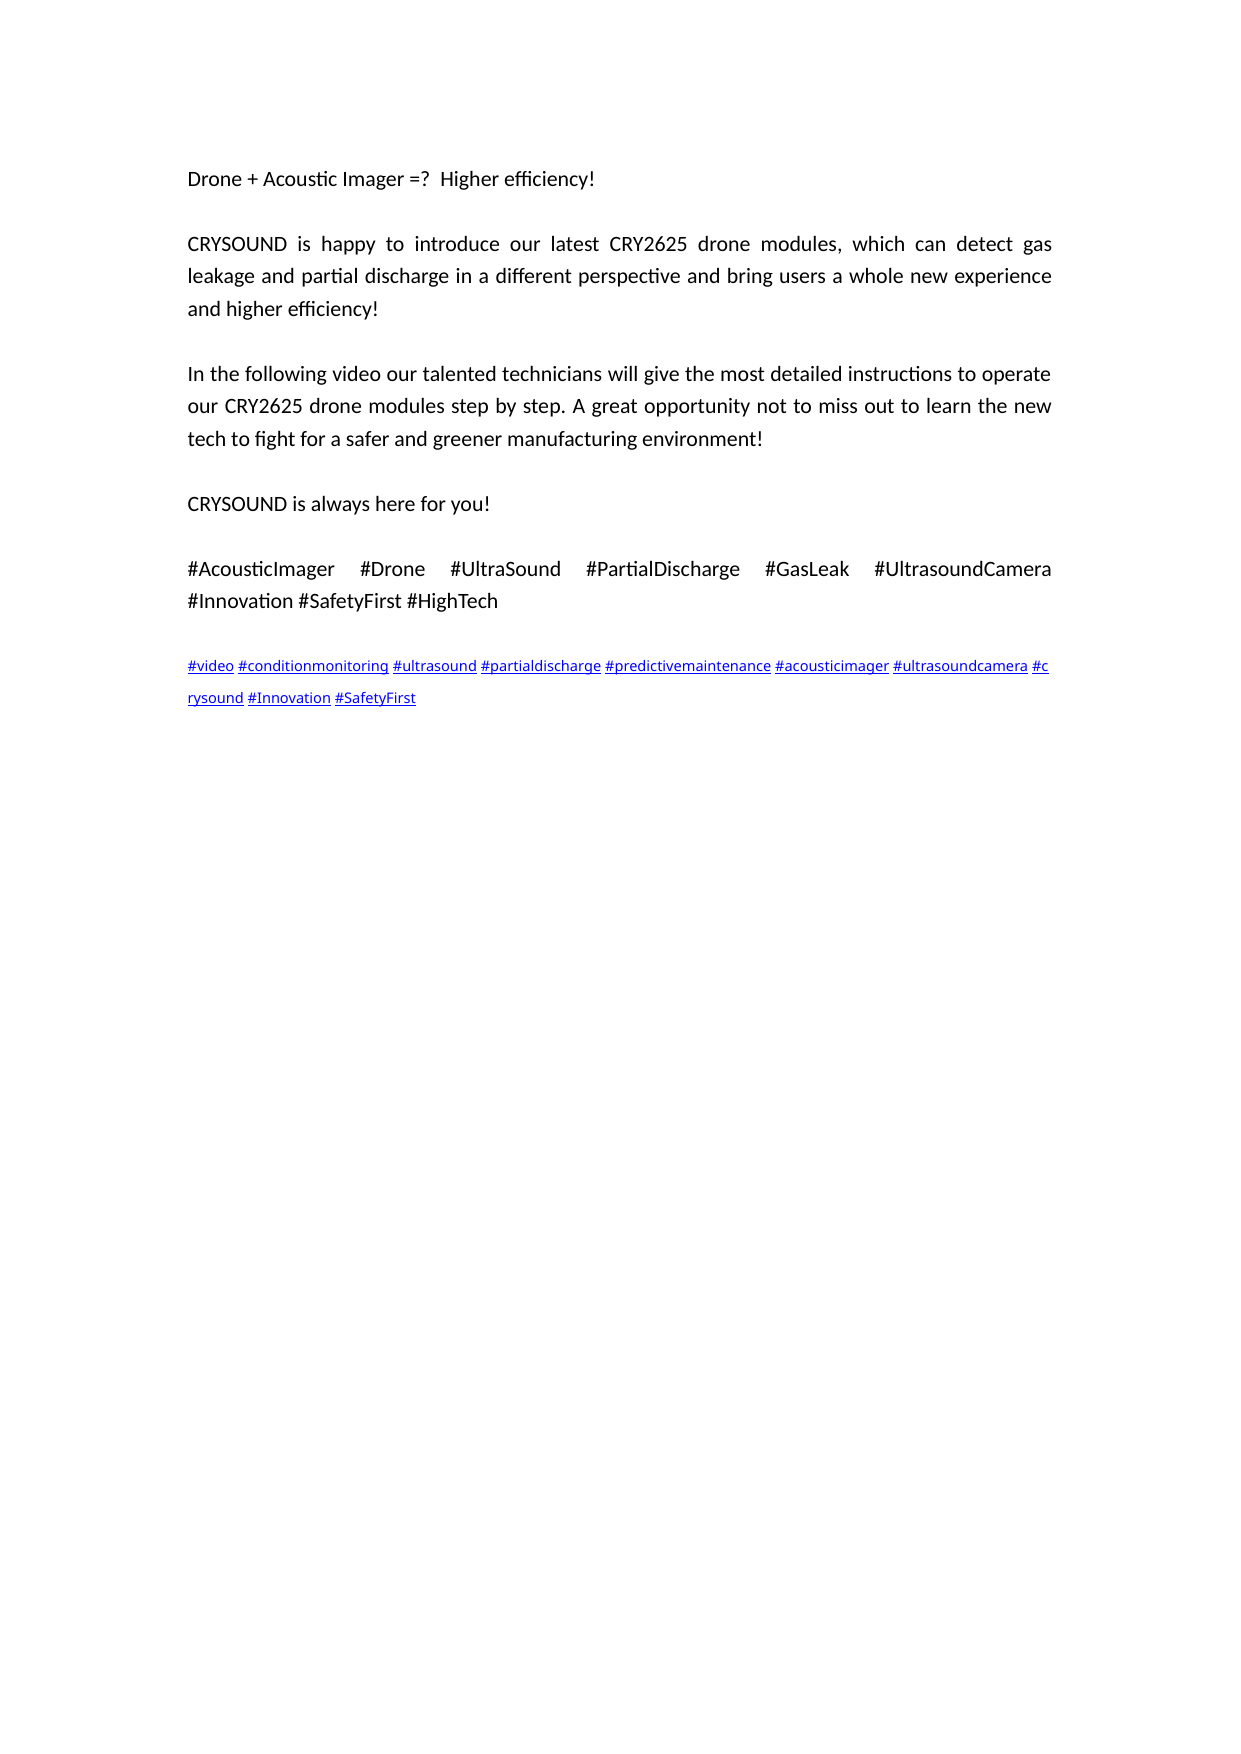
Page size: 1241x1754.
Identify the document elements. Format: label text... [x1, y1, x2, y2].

text #AcousticImager #Drone #UltraSound #PartialDischarge #GasLeak #UltrasoundCamera #Innovation #SafetyFirst #HighTech [187, 552, 1053, 617]
text CRYSOUND is happy to introduce our latest CRY2625 drone modules, which can detect gas leakage and partial discharge in a different perspective and bring users a whole new experience and higher efficiency! [187, 227, 1053, 324]
text #video #conditionmonitoring #ultrasound #partialdischarge #predictivemaintenance #acousticimager #ultrasoundcamera #crysound #Innovation #SafetyFirst [187, 649, 1053, 714]
text CRYSOUND is always here for you! [187, 487, 1053, 519]
text Drone + Acoustic Imager =? Higher efficiency! [187, 162, 1053, 194]
text In the following video our talented technicians will give the most detailed instructions to operate our CRY2625 drone modules step by step. A great opportunity not to miss out to learn the new tech to fight for a safer and greener manufacturing environment! [187, 357, 1053, 454]
